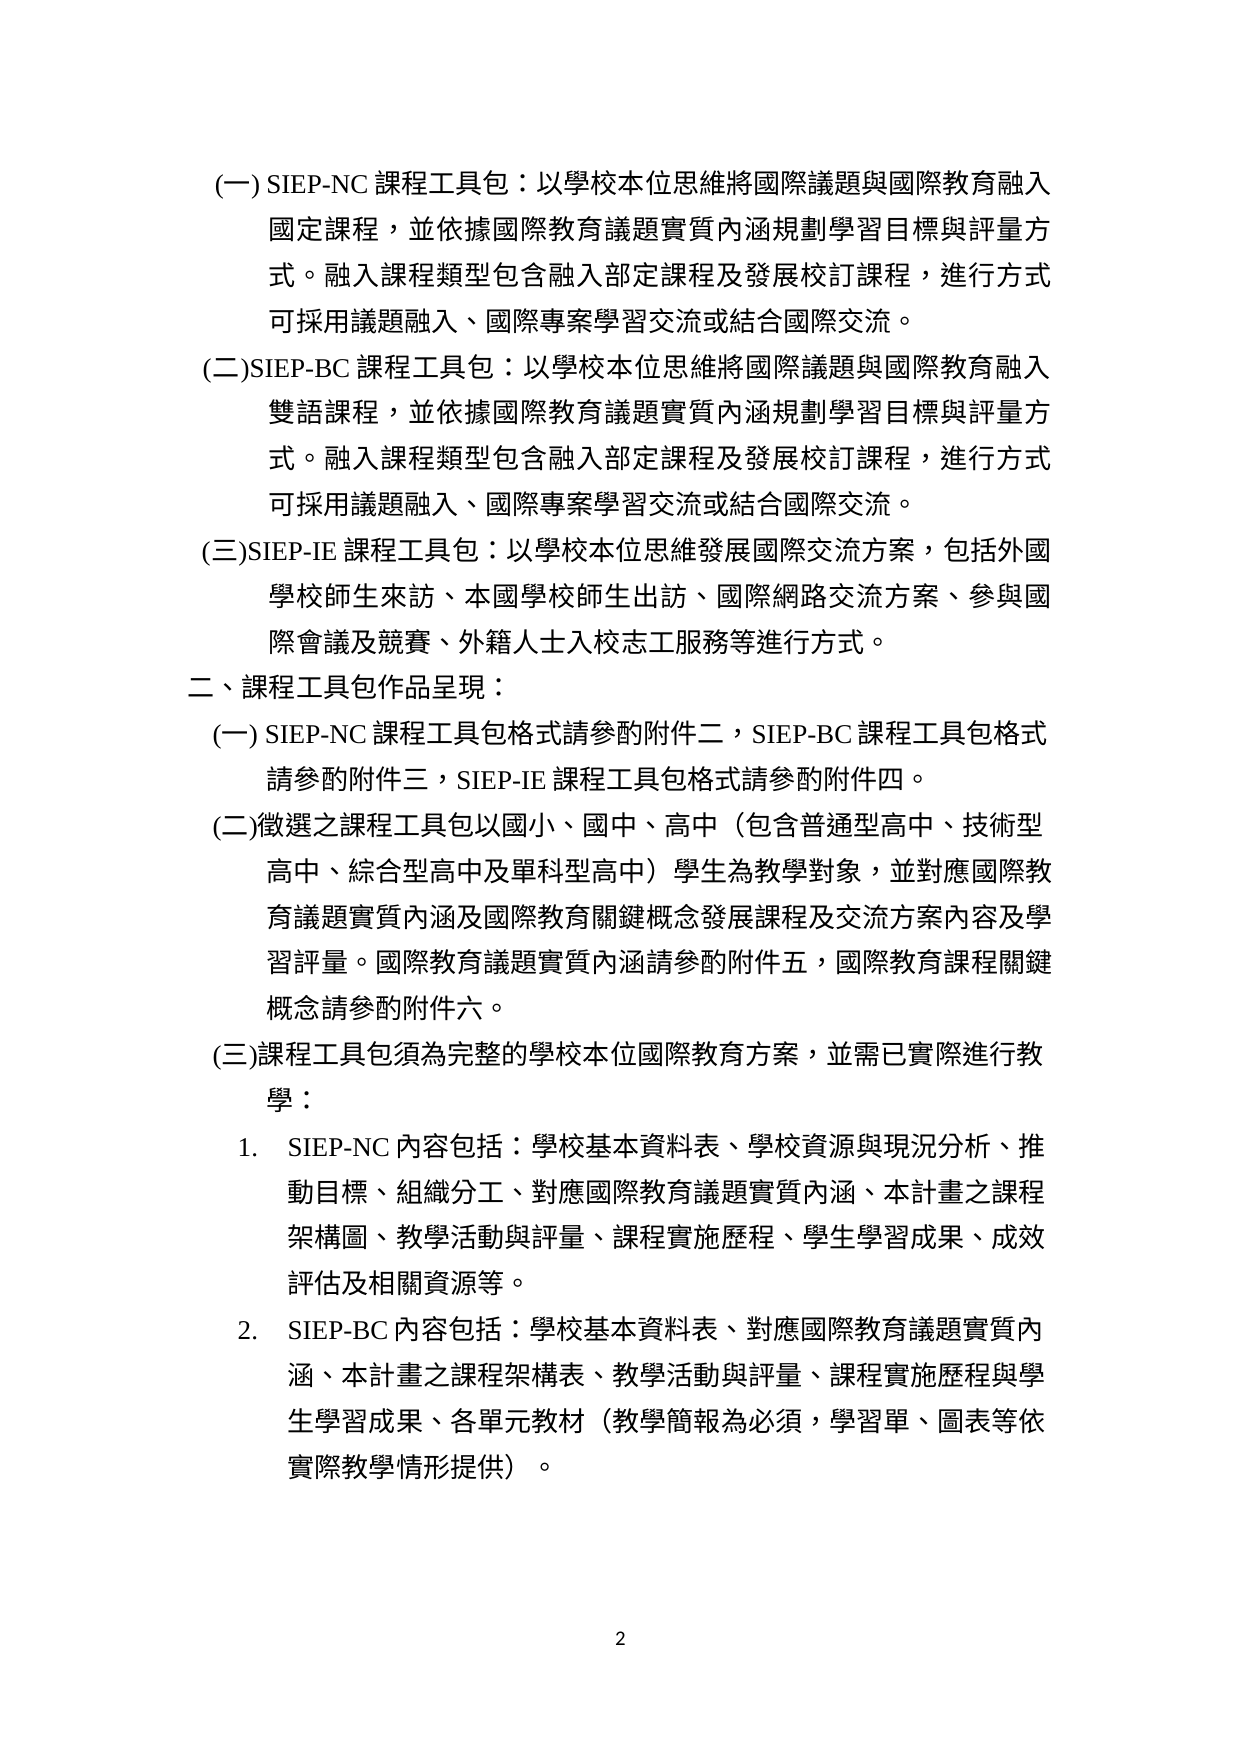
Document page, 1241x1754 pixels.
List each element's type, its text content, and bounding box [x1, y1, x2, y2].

list SIEP-NC內容包括：學校基本資料表、學校資源與現況分析、推動目標、組織分工、對應國際教育議題實質內涵、本計畫之課程架構圖、教學活動與評量、課程實施歷程、學生學習成果、成效評估及相關資源等。 [237, 1119, 1053, 1303]
text (二)SIEP-BC課程工具包：以學校本位思維將國際議題與國際教育融入雙語課程，並依據國際教育議題實質內涵規劃學習目標與評量方式。融入課程類型包含融入部定課程及發展校訂課程，進行方式可採用議題融入、國際專案學習交流或結合國際交流。 [187, 340, 1053, 524]
text (二)徵選之課程工具包以國小、國中、高中（包含普通型高中、技術型高中、綜合型高中及單科型高中）學生為教學對象，並對應國際教育議題實質內涵及國際教育關鍵概念發展課程及交流方案內容及學習評量。國際教育議題實質內涵請參酌附件五，國際教育課程關鍵概念請參酌附件六。 [212, 799, 1053, 1028]
list SIEP-BC內容包括：學校基本資料表、對應國際教育議題實質內涵、本計畫之課程架構表、教學活動與評量、課程實施歷程與學生學習成果、各單元教材（教學簡報為必須，學習單、圖表等依實際教學情形提供）。 [237, 1303, 1053, 1486]
text 二、課程工具包作品呈現： [187, 661, 1053, 707]
text (一) SIEP-NC課程工具包格式請參酌附件二，SIEP-BC課程工具包格式請參酌附件三，SIEP-IE課程工具包格式請參酌附件四。 [212, 707, 1053, 799]
text (三)SIEP-IE課程工具包：以學校本位思維發展國際交流方案，包括外國學校師生來訪、本國學校師生出訪、國際網路交流方案、參與國際會議及競賽、外籍人士入校志工服務等進行方式。 [187, 524, 1053, 661]
text (一) SIEP-NC課程工具包：以學校本位思維將國際議題與國際教育融入國定課程，並依據國際教育議題實質內涵規劃學習目標與評量方式。融入課程類型包含融入部定課程及發展校訂課程，進行方式可採用議題融入、國際專案學習交流或結合國際交流。 [187, 157, 1053, 340]
text (三)課程工具包須為完整的學校本位國際教育方案，並需已實際進行教學： [212, 1028, 1053, 1119]
